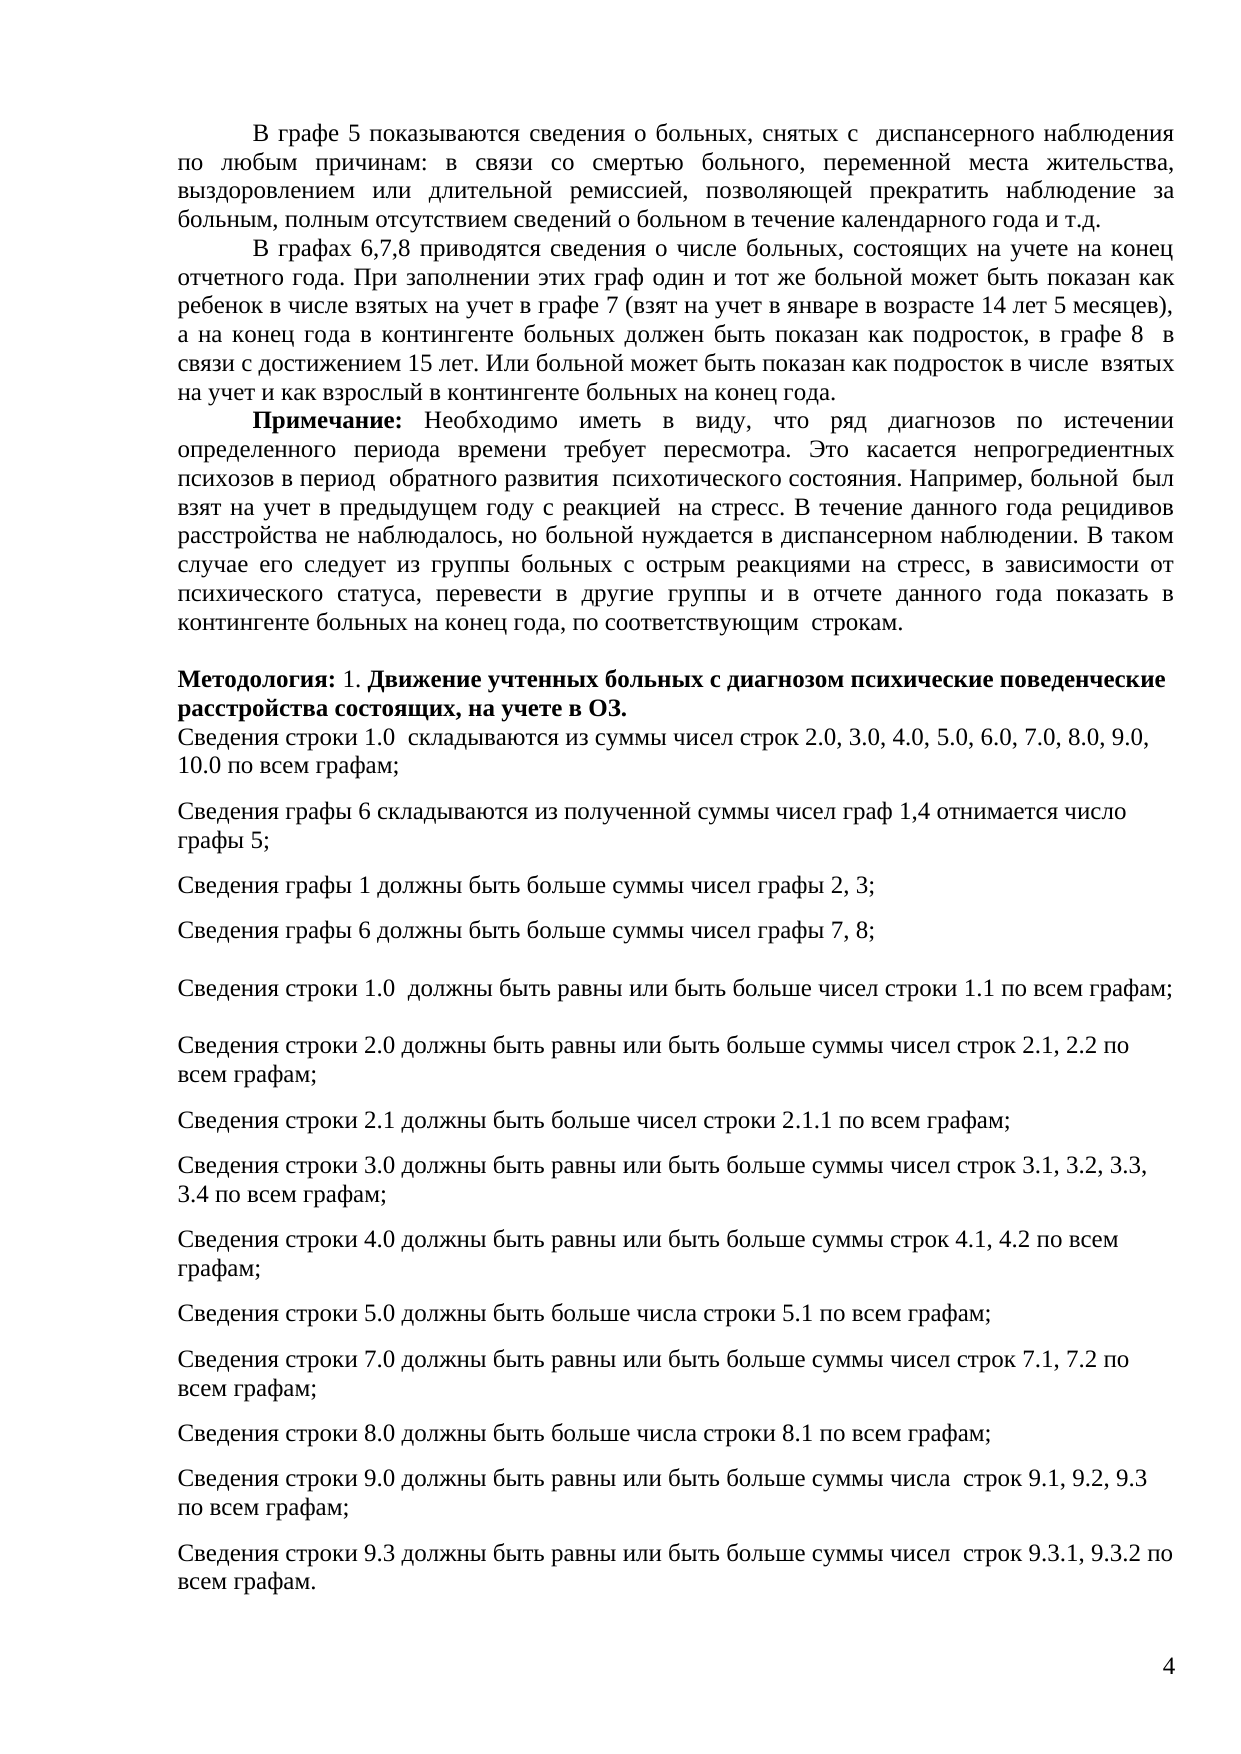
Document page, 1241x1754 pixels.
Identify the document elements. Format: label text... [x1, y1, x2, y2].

text Методология: 1. Движение учтенных больных с диагнозом психические поведенческие расстройства состоящих, на учете в ОЗ. [177, 664, 1175, 722]
text Сведения строки 2.0 должны быть равны или быть больше суммы чисел строк 2.1, 2.2 по всем графам; [177, 1031, 1175, 1088]
text Примечание: Необходимо иметь в виду, что ряд диагнозов по истечении определенного периода времени требует пересмотра. Это касается непрогредиентных психозов в период обратного развития психотического состояния. Например, больной был взят на учет в предыдущем году с реакцией на стресс. В течение данного года рецидивов расстройства не наблюдалось, но больной нуждается в диспансерном наблюдении. В таком случае его следует из группы больных с острым реакциями на стресс, в зависимости от психического статуса, перевести в другие группы и в отчете данного года показать в контингенте больных на конец года, по соответствующим строкам. [177, 406, 1175, 636]
text Сведения строки 1.0 складываются из суммы чисел строк 2.0, 3.0, 4.0, 5.0, 6.0, 7.0, 8.0, 9.0, 10.0 по всем графам; [177, 722, 1175, 779]
text Сведения строки 9.0 должны быть равны или быть больше суммы числа строк 9.1, 9.2, 9.3 по всем графам; [177, 1463, 1175, 1521]
text Сведения строки 1.0 должны быть равны или быть больше чисел строки 1.1 по всем графам; [177, 973, 1175, 1002]
text В графах 6,7,8 приводятся сведения о числе больных, состоящих на учете на конец отчетного года. При заполнении этих граф один и тот же больной может быть показан как ребенок в числе взятых на учет в графе 7 (взят на учет в январе в возрасте 14 лет 5 месяцев), а на конец года в контингенте больных должен быть показан как подросток, в графе 8 в связи с достижением 15 лет. Или больной может быть показан как подросток в числе взятых на учет и как взрослый в контингенте больных на конец года. [177, 233, 1175, 406]
text Сведения строки 9.3 должны быть равны или быть больше суммы чисел строк 9.3.1, 9.3.2 по всем графам. [177, 1538, 1175, 1595]
text В графе 5 показываются сведения о больных, снятых с диспансерного наблюдения по любым причинам: в связи со смертью больного, переменной места жительства, выздоровлением или длительной ремиссией, позволяющей прекратить наблюдение за больным, полным отсутствием сведений о больном в течение календарного года и т.д. [177, 118, 1175, 233]
text Сведения строки 3.0 должны быть равны или быть больше суммы чисел строк 3.1, 3.2, 3.3, 3.4 по всем графам; [177, 1150, 1175, 1208]
text Сведения строки 4.0 должны быть равны или быть больше суммы строк 4.1, 4.2 по всем графам; [177, 1224, 1175, 1282]
text Сведения строки 5.0 должны быть больше числа строки 5.1 по всем графам; [177, 1298, 1175, 1327]
text Сведения строки 8.0 должны быть больше числа строки 8.1 по всем графам; [177, 1418, 1175, 1447]
text Сведения строки 2.1 должны быть больше чисел строки 2.1.1 по всем графам; [177, 1105, 1175, 1133]
text Сведения графы 6 должны быть больше суммы чисел графы 7, 8; [177, 916, 1175, 944]
text Сведения графы 6 складываются из полученной суммы чисел граф 1,4 отнимается число графы 5; [177, 796, 1175, 853]
text Сведения графы 1 должны быть больше суммы чисел графы 2, 3; [177, 870, 1175, 899]
text Сведения строки 7.0 должны быть равны или быть больше суммы чисел строк 7.1, 7.2 по всем графам; [177, 1344, 1175, 1401]
